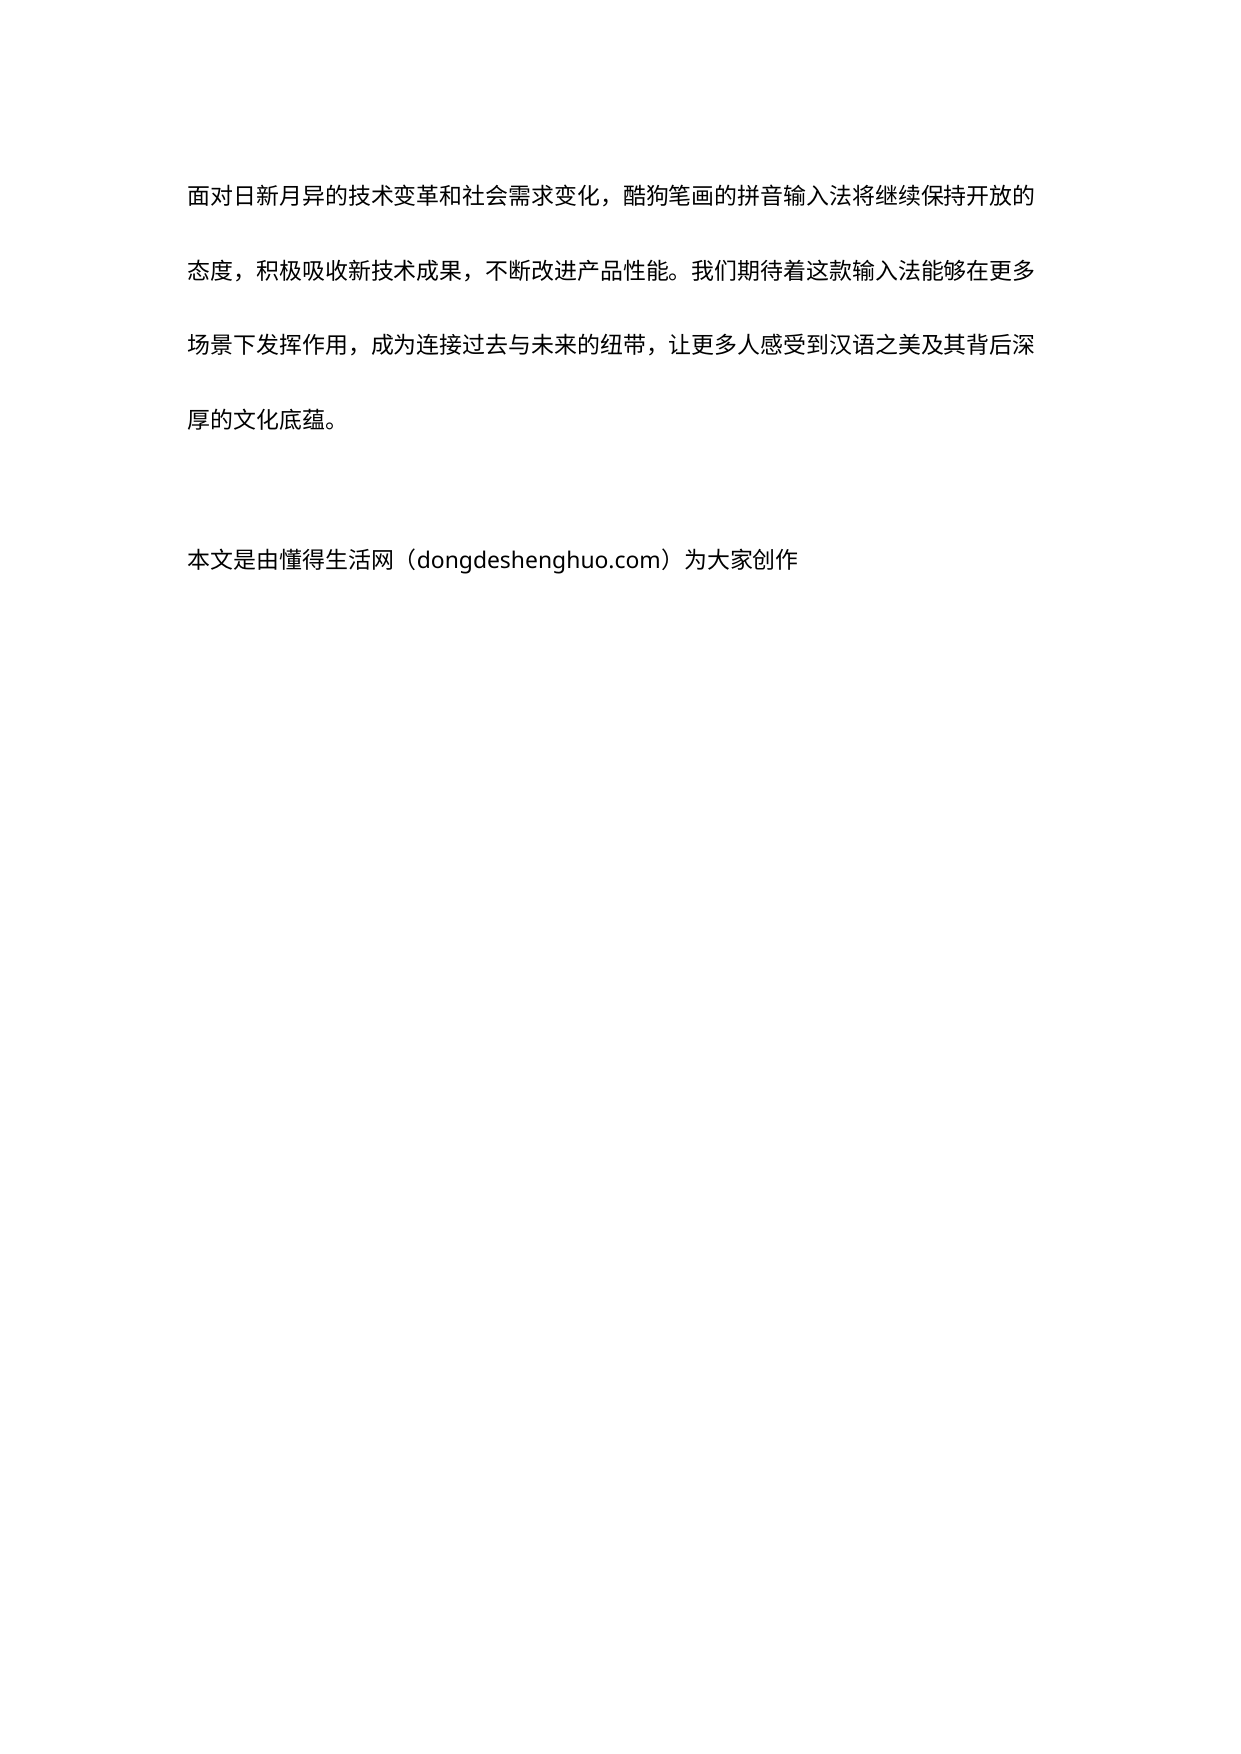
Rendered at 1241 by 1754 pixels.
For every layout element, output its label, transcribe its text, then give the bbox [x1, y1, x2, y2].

text 本文是由懂得生活网（dongdeshenghuo.com）为大家创作 [187, 526, 1053, 591]
text 面对日新月异的技术变革和社会需求变化，酷狗笔画的拼音输入法将继续保持开放的态度，积极吸收新技术成果，不断改进产品性能。我们期待着这款输入法能够在更多场景下发挥作用，成为连接过去与未来的纽带，让更多人感受到汉语之美及其背后深厚的文化底蕴。 [187, 162, 1053, 451]
